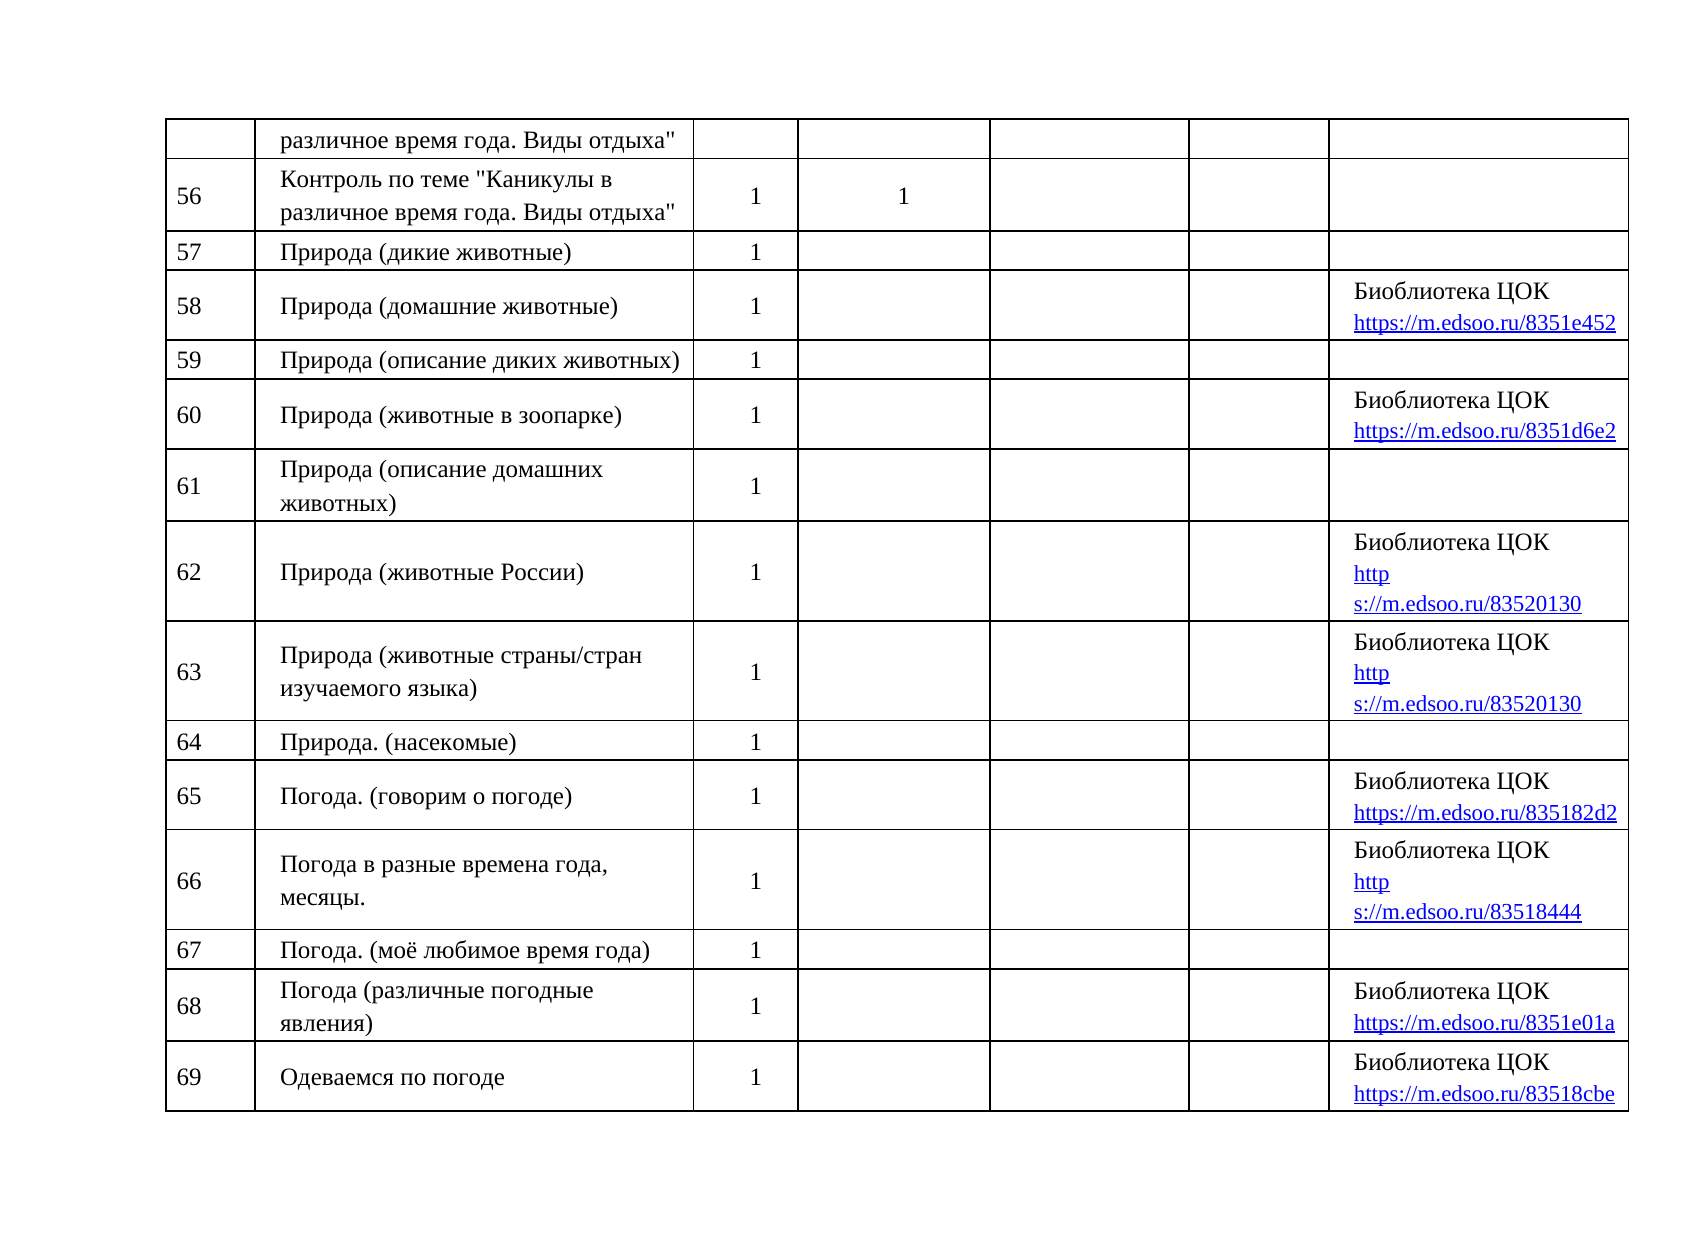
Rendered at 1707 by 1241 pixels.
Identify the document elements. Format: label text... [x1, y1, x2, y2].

table_cell [1330, 232, 1628, 269]
table_cell Природа (описание домашних животных) [256, 450, 693, 520]
table_cell [799, 380, 989, 448]
table_cell 1 [694, 970, 797, 1040]
table_cell [991, 1042, 1188, 1110]
table_cell [799, 120, 989, 157]
table_cell [799, 761, 989, 829]
table_cell [991, 721, 1188, 759]
table_cell [1330, 341, 1628, 378]
table_cell [1330, 721, 1628, 759]
table_cell Природа (домашние животные) [256, 271, 693, 339]
table_cell [799, 450, 989, 520]
table_cell [991, 159, 1188, 230]
table_cell 55 [167, 120, 254, 157]
table_cell [1190, 232, 1328, 269]
table_cell 1 [694, 930, 797, 968]
table_cell Природа (описание диких животных) [256, 341, 693, 378]
table_cell Погода. (говорим о погоде) [256, 761, 693, 829]
table_cell Биоблиотека ЦОК https://m.edsoo.ru/8351e01a [1330, 970, 1628, 1040]
table_cell Природа (животные России) [256, 522, 693, 620]
table_cell Природа (животные страны/стран изучаемого языка) [256, 622, 693, 720]
table_cell 1 [694, 120, 797, 157]
table_cell 59 [167, 341, 254, 378]
table_cell [1190, 120, 1328, 157]
table_cell 56 [167, 159, 254, 230]
table_cell [1190, 930, 1328, 968]
table_cell [1190, 970, 1328, 1040]
table_cell 1 [694, 721, 797, 759]
table_cell Погода. (моё любимое время года) [256, 930, 693, 968]
table_cell [1190, 622, 1328, 720]
table_cell 69 [167, 1042, 254, 1110]
table_cell [991, 930, 1188, 968]
table_cell [799, 622, 989, 720]
table_cell [991, 522, 1188, 620]
table_cell [1190, 721, 1328, 759]
table_cell [1190, 1042, 1328, 1110]
table_cell Погода в разные времена года, месяцы. [256, 830, 693, 928]
table_cell Природа. (насекомые) [256, 721, 693, 759]
table_cell 1 [694, 522, 797, 620]
table_cell Биоблиотека ЦОК https://m.edsoo.ru/83518cbe [1330, 1042, 1628, 1110]
table_cell Биоблиотека ЦОК https://m.edsoo.ru/835182d2 [1330, 761, 1628, 829]
table_cell [1190, 271, 1328, 339]
table_cell [799, 721, 989, 759]
table_cell [799, 970, 989, 1040]
table_cell 1 [694, 271, 797, 339]
table_cell Контроль по теме "Каникулы в различное время года. Виды отдыха" [256, 159, 693, 230]
table_cell Биоблиотека ЦОК https://m.edsoo.ru/83520130 [1330, 622, 1628, 720]
table_cell [991, 271, 1188, 339]
table_cell [1190, 761, 1328, 829]
table_cell 1 [694, 450, 797, 520]
table_cell [799, 232, 989, 269]
table_cell [1190, 522, 1328, 620]
table_cell 58 [167, 271, 254, 339]
table_cell [991, 761, 1188, 829]
table_cell 1 [694, 761, 797, 829]
table_cell 1 [799, 159, 989, 230]
table_cell [799, 341, 989, 378]
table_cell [256, 120, 693, 157]
table_cell [1330, 120, 1628, 157]
table_cell 57 [167, 232, 254, 269]
table_cell 1 [694, 159, 797, 230]
table_cell 67 [167, 930, 254, 968]
table_cell [991, 970, 1188, 1040]
table_cell 65 [167, 761, 254, 829]
table_cell [799, 830, 989, 928]
table_cell 62 [167, 522, 254, 620]
table_cell Биоблиотека ЦОК https://m.edsoo.ru/8351d6e2 [1330, 380, 1628, 448]
table_cell [799, 1042, 989, 1110]
table_cell [1190, 159, 1328, 230]
table_cell [991, 622, 1188, 720]
table_cell 66 [167, 830, 254, 928]
table_cell 60 [167, 380, 254, 448]
table_cell Природа (животные в зоопарке) [256, 380, 693, 448]
table_cell [1330, 159, 1628, 230]
table_cell Погода (различные погодные явления) [256, 970, 693, 1040]
table_cell Одеваемся по погоде [256, 1042, 693, 1110]
table_cell Биоблиотека ЦОК https://m.edsoo.ru/8351e452 [1330, 271, 1628, 339]
table_cell [991, 380, 1188, 448]
table_cell [991, 341, 1188, 378]
table_cell 1 [694, 622, 797, 720]
table_cell [799, 271, 989, 339]
table_cell [991, 120, 1188, 157]
table_cell [1190, 341, 1328, 378]
table_cell [991, 830, 1188, 928]
table_cell 61 [167, 450, 254, 520]
table_cell 1 [694, 380, 797, 448]
table_cell 1 [694, 830, 797, 928]
table_cell 64 [167, 721, 254, 759]
table_cell 1 [694, 341, 797, 378]
table_cell Биоблиотека ЦОК https://m.edsoo.ru/83520130 [1330, 522, 1628, 620]
table_cell Природа (дикие животные) [256, 232, 693, 269]
table_cell 63 [167, 622, 254, 720]
table_cell 68 [167, 970, 254, 1040]
table_cell [1190, 830, 1328, 928]
table_cell 1 [694, 1042, 797, 1110]
table_cell [991, 232, 1188, 269]
table_cell [1190, 380, 1328, 448]
table_cell [1330, 930, 1628, 968]
table_cell [1190, 450, 1328, 520]
table_cell Биоблиотека ЦОК https://m.edsoo.ru/83518444 [1330, 830, 1628, 928]
table_cell [799, 930, 989, 968]
table_cell [991, 450, 1188, 520]
table_cell 1 [694, 232, 797, 269]
table_cell [799, 522, 989, 620]
table_cell [1330, 450, 1628, 520]
